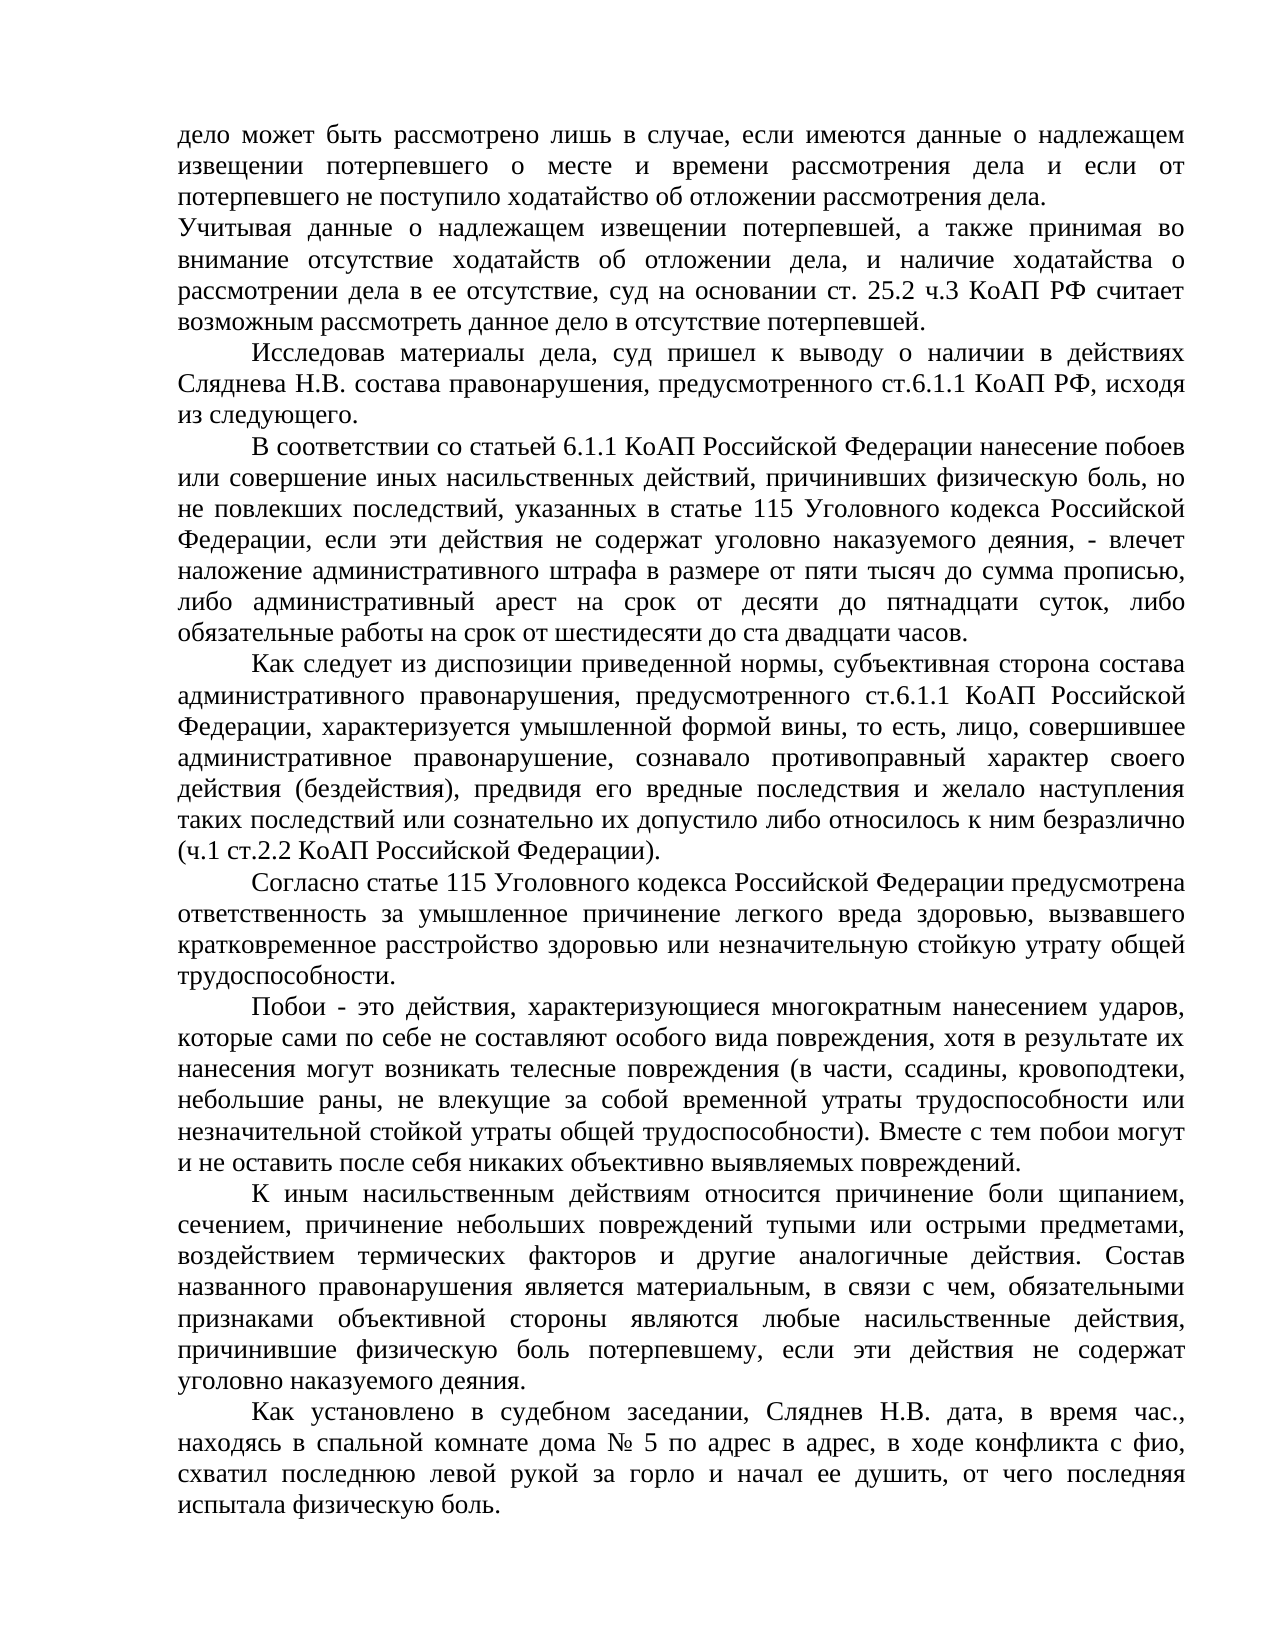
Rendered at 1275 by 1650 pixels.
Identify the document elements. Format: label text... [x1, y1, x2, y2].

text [177, 118, 1186, 212]
text Побои - это действия, характеризующиеся многократным нанесением ударов, которые сами по себе не составляют особого вида повреждения, хотя в результате их нанесения могут возникать телесные повреждения (в части, ссадины, кровоподтеки, небольшие раны, не влекущие за собой временной утраты трудоспособности или незначительной стойкой утраты общей трудоспособности). Вместе с тем побои могут и не оставить после себя никаких объективно выявляемых повреждений. [177, 990, 1186, 1177]
text В соответствии со статьей 6.1.1 КоАП Российской Федерации нанесение побоев или совершение иных насильственных действий, причинивших физическую боль, но не повлекших последствий, указанных в статье 115 Уголовного кодекса Российской Федерации, если эти действия не содержат уголовно наказуемого деяния, - влечет наложение административного штрафа в размере от пяти тысяч до сумма прописью, либо административный арест на срок от десяти до пятнадцати суток, либо обязательные работы на срок от шестидесяти до ста двадцати часов. [177, 429, 1186, 648]
text Как следует из диспозиции приведенной нормы, субъективная сторона состава административного правонарушения, предусмотренного ст.6.1.1 КоАП Российской Федерации, характеризуется умышленной формой вины, то есть, лицо, совершившее административное правонарушение, сознавало противоправный характер своего действия (бездействия), предвидя его вредные последствия и желало наступления таких последствий или сознательно их допустило либо относилось к ним безразлично (ч.1 ст.2.2 КоАП Российской Федерации). [177, 648, 1186, 866]
text Учитывая данные о надлежащем извещении потерпевшей, а также принимая во внимание отсутствие ходатайств об отложении дела, и наличие ходатайства о рассмотрении дела в ее отсутствие, суд на основании ст. 25.2 ч.3 КоАП РФ считает возможным рассмотреть данное дело в отсутствие потерпевшей. [177, 212, 1186, 336]
text Исследовав материалы дела, суд пришел к выводу о наличии в действиях Сляднева Н.В. состава правонарушения, предусмотренного ст.6.1.1 КоАП РФ, исходя из следующего. [177, 336, 1186, 429]
text Как установлено в судебном заседании, Сляднев Н.В. дата, в время час., находясь в спальной комнате дома № 5 по адрес в адрес, в ходе конфликта с фио, схватил последнюю левой рукой за горло и начал ее душить, от чего последняя испытала физическую боль. [177, 1395, 1186, 1520]
text К иным насильственным действиям относится причинение боли щипанием, сечением, причинение небольших повреждений тупыми или острыми предметами, воздействием термических факторов и другие аналогичные действия. Состав названного правонарушения является материальным, в связи с чем, обязательными признаками объективной стороны являются любые насильственные действия, причинившие физическую боль потерпевшему, если эти действия не содержат уголовно наказуемого деяния. [177, 1177, 1186, 1395]
text Согласно статье 115 Уголовного кодекса Российской Федерации предусмотрена ответственность за умышленное причинение легкого вреда здоровью, вызвавшего кратковременное расстройство здоровью или незначительную стойкую утрату общей трудоспособности. [177, 866, 1186, 990]
